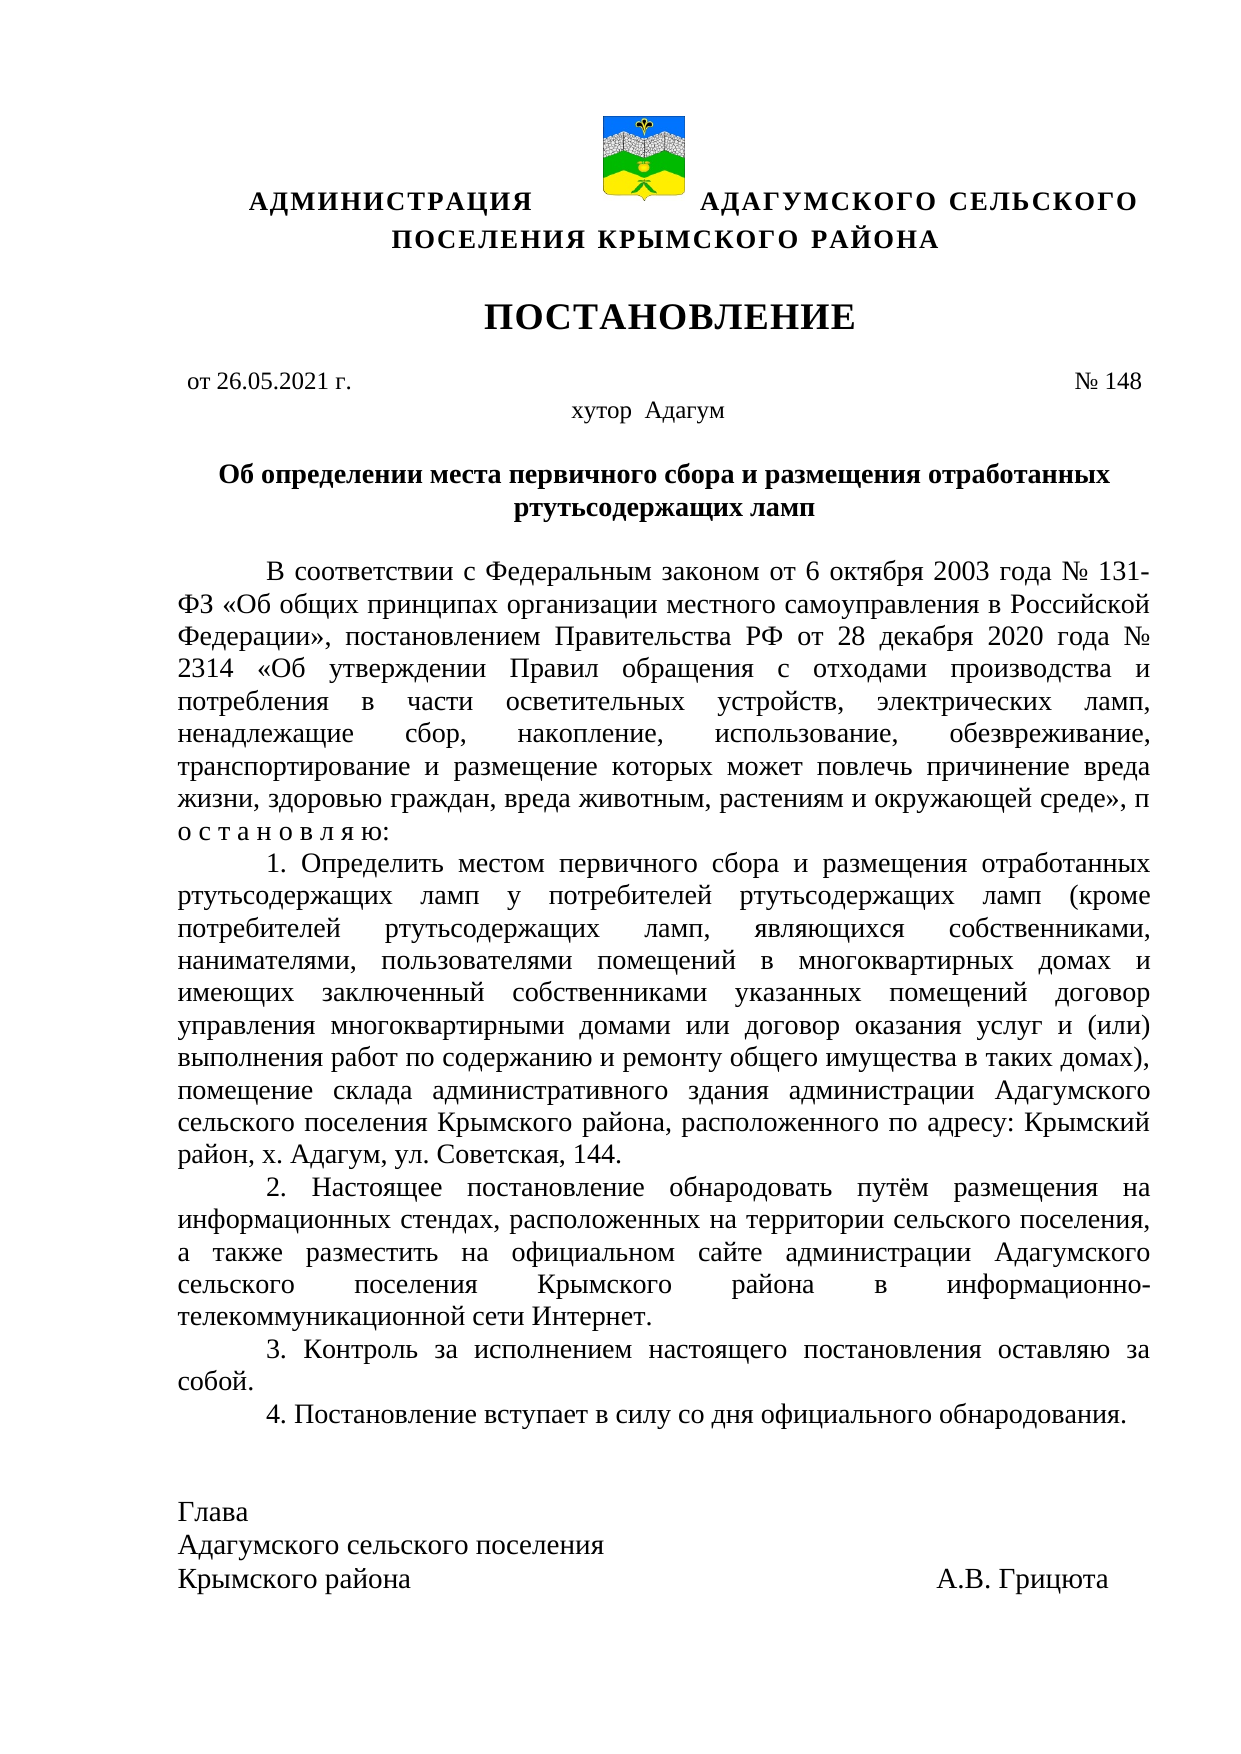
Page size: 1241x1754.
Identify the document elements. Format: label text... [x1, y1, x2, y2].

text от 26.05.2021 г. № 148 [177, 366, 1152, 395]
picture [603, 116, 685, 179]
text 3. Контроль за исполнением настоящего постановления оставляю за собой. [177, 1332, 1152, 1397]
text Глава [177, 1494, 1152, 1527]
text 4. Постановление вступает в силу со дня официального обнародования. [177, 1397, 1152, 1429]
text ПОСТАНОВЛЕНИЕ [177, 294, 1152, 337]
text 2. Настоящее постановление обнародовать путём размещения на информационных стендах, расположенных на территории сельского поселения, а также разместить на официальном сайте администрации Адагумского сельского поселения Крымского района в информационно-телекоммуникационной сети Интернет. [177, 1170, 1152, 1332]
text хутор Адагум [177, 395, 1152, 424]
text 1. Определить местом первичного сбора и размещения отработанных ртутьсодержащих ламп у потребителей ртутьсодержащих ламп (кроме потребителей ртутьсодержащих ламп, являющихся собственниками, нанимателями, пользователями помещений в многоквартирных домах и имеющих заключенный собственниками указанных помещений договор управления многоквартирными домами или договор оказания услуг и (или) выполнения работ по содержанию и ремонту общего имущества в таких домах), помещение склада административного здания администрации Адагумского сельского поселения Крымского района, расположенного по адресу: Крымский район, х. Адагум, ул. Советская, 144. [177, 846, 1152, 1170]
text администрация адагумского сельского [177, 179, 1152, 218]
text Об определении места первичного сбора и размещения отработанных ртутьсодержащих ламп [177, 457, 1152, 522]
text В соответствии с Федеральным законом от 6 октября 2003 года № 131-ФЗ «Об общих принципах организации местного самоуправления в Российской Федерации», постановлением Правительства РФ от 28 декабря 2020 года № 2314 «Об утверждении Правил обращения с отходами производства и потребления в части осветительных устройств, электрических ламп, ненадлежащие сбор, накопление, использование, обезвреживание, транспортирование и размещение которых может повлечь причинение вреда жизни, здоровью граждан, вреда животным, растениям и окружающей среде», п о с т а н о в л я ю: [177, 554, 1152, 846]
text Крымского района А.В. Грицюта [177, 1561, 1152, 1594]
text поселения крымского района [177, 218, 1152, 256]
text Адагумского сельского поселения [177, 1527, 1152, 1561]
